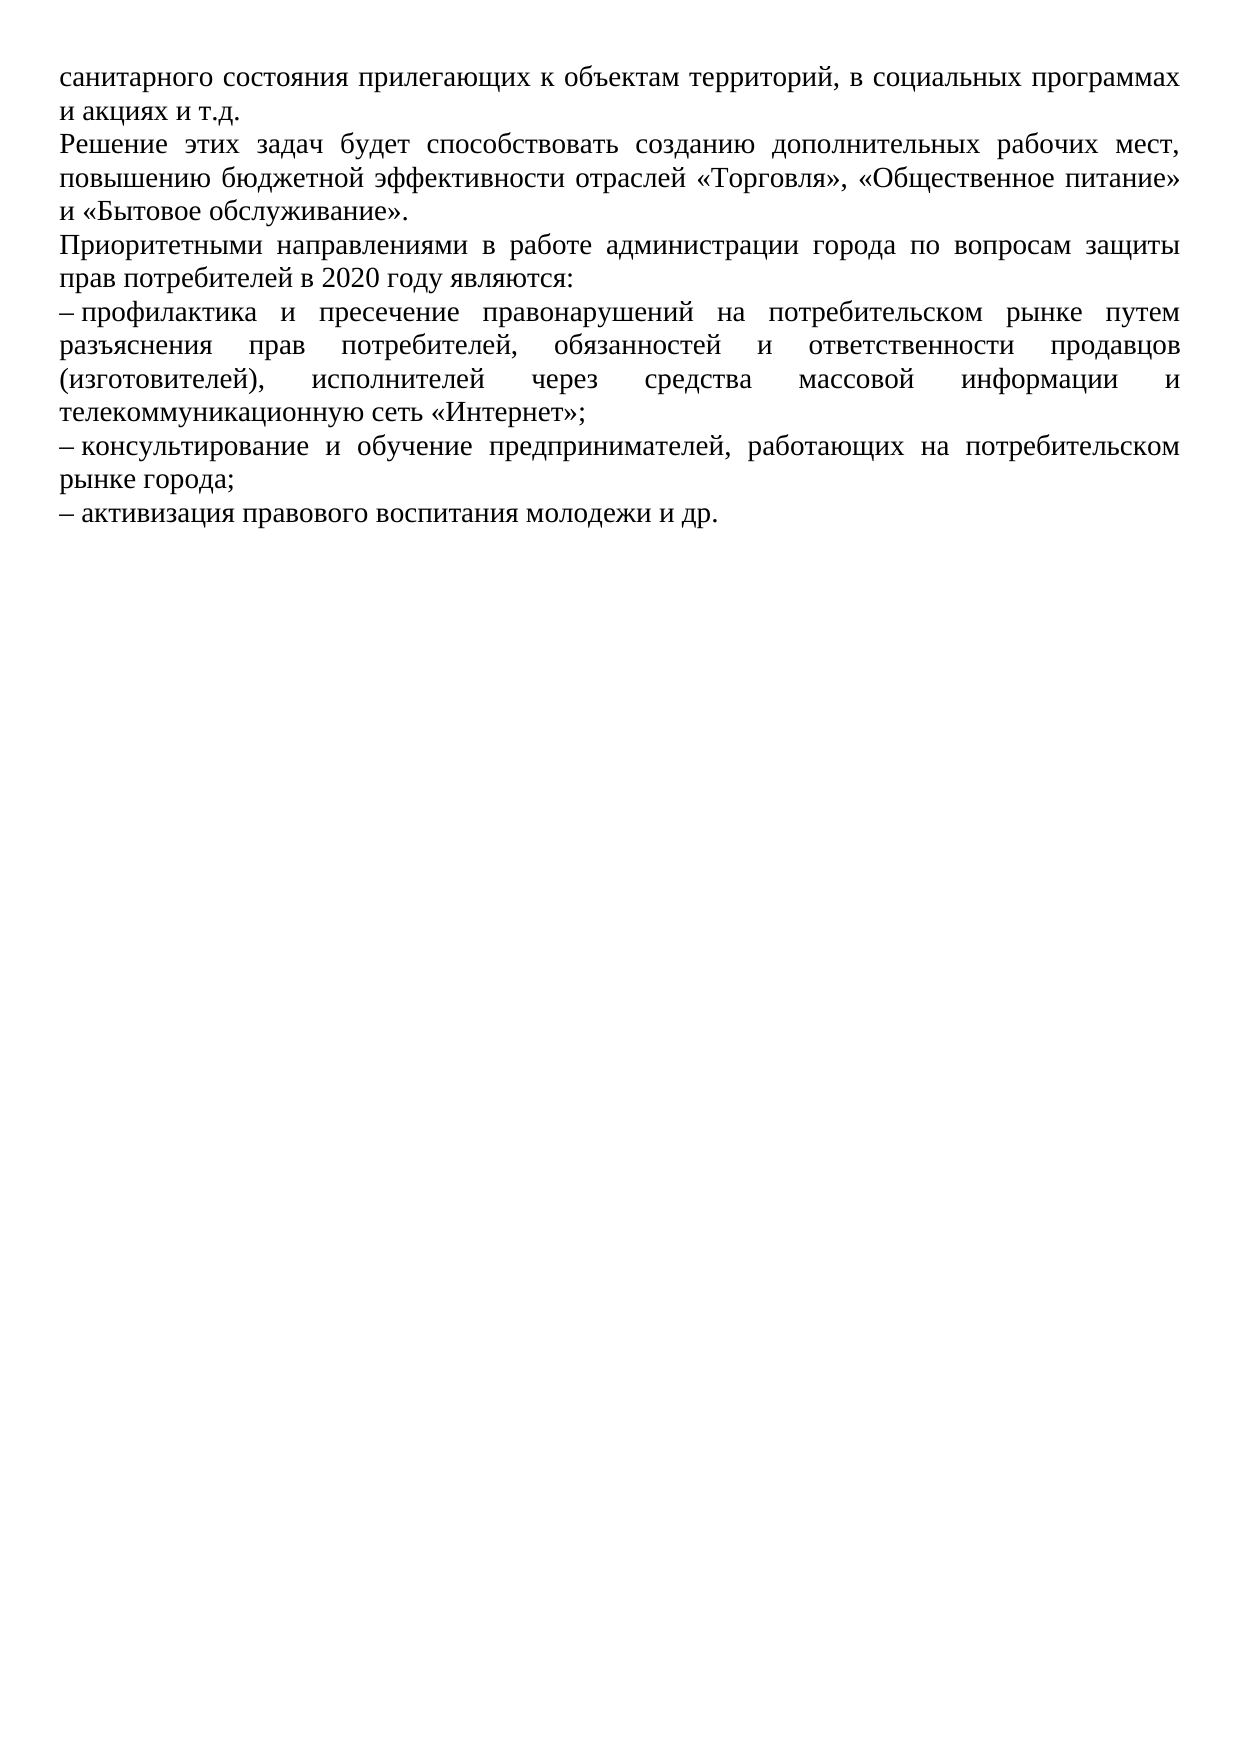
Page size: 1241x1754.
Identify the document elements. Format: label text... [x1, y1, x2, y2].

text – активизация правового воспитания молодежи и др. [59, 495, 1181, 529]
text – профилактика и пресечение правонарушений на потребительском рынке путем разъяснения прав потребителей, обязанностей и ответственности продавцов (изготовителей), исполнителей через средства массовой информации и телекоммуникационную сеть «Интернет»; [59, 294, 1181, 428]
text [59, 59, 1181, 126]
text Приоритетными направлениями в работе администрации города по вопросам защиты прав потребителей в 2020 году являются: [59, 227, 1181, 294]
text – консультирование и обучение предпринимателей, работающих на потребительском рынке города; [59, 428, 1181, 495]
text Решение этих задач будет способствовать созданию дополнительных рабочих мест, повышению бюджетной эффективности отраслей «Торговля», «Общественное питание» и «Бытовое обслуживание». [59, 126, 1181, 227]
